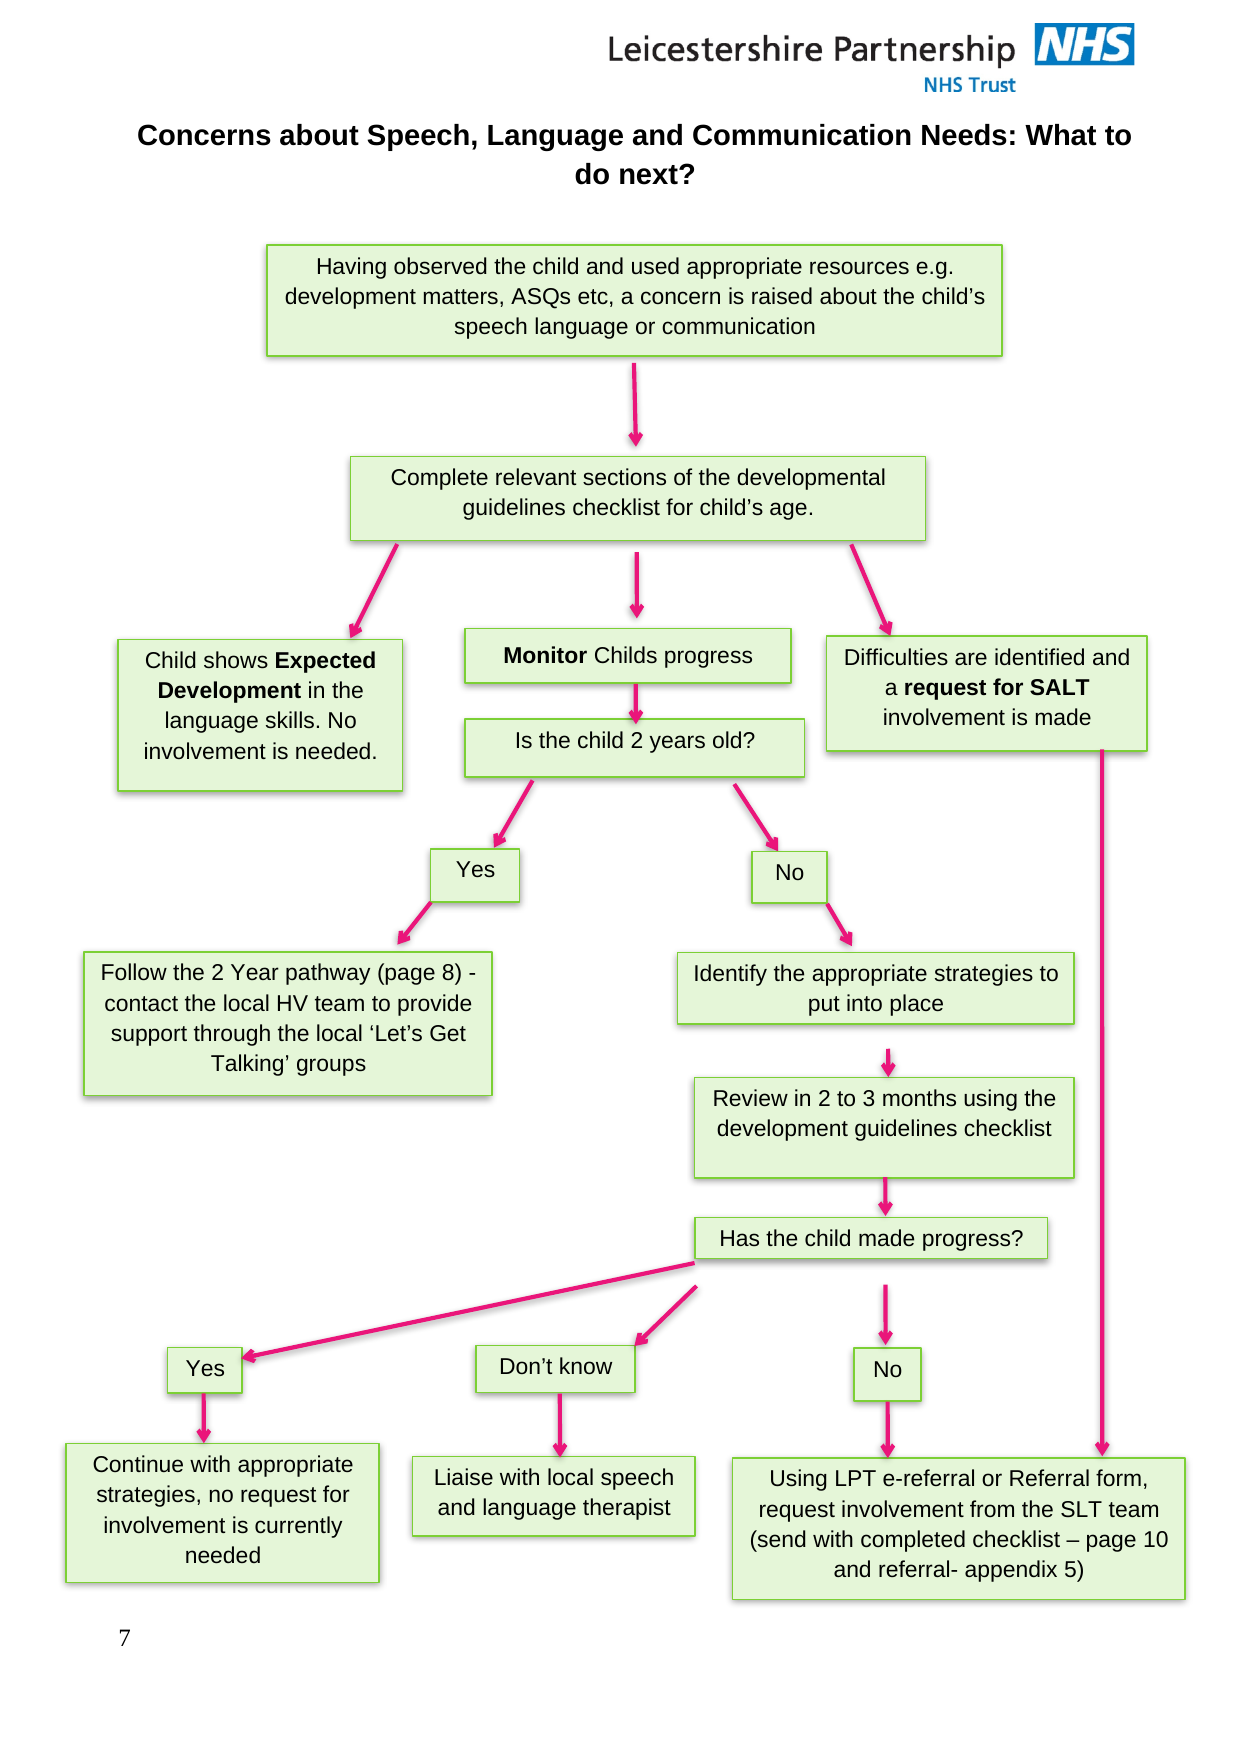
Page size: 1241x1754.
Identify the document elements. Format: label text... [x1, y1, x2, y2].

text Concerns about Speech, Language and Communication Needs: What to do next? [118, 118, 1152, 190]
picture [609, 23, 1135, 92]
